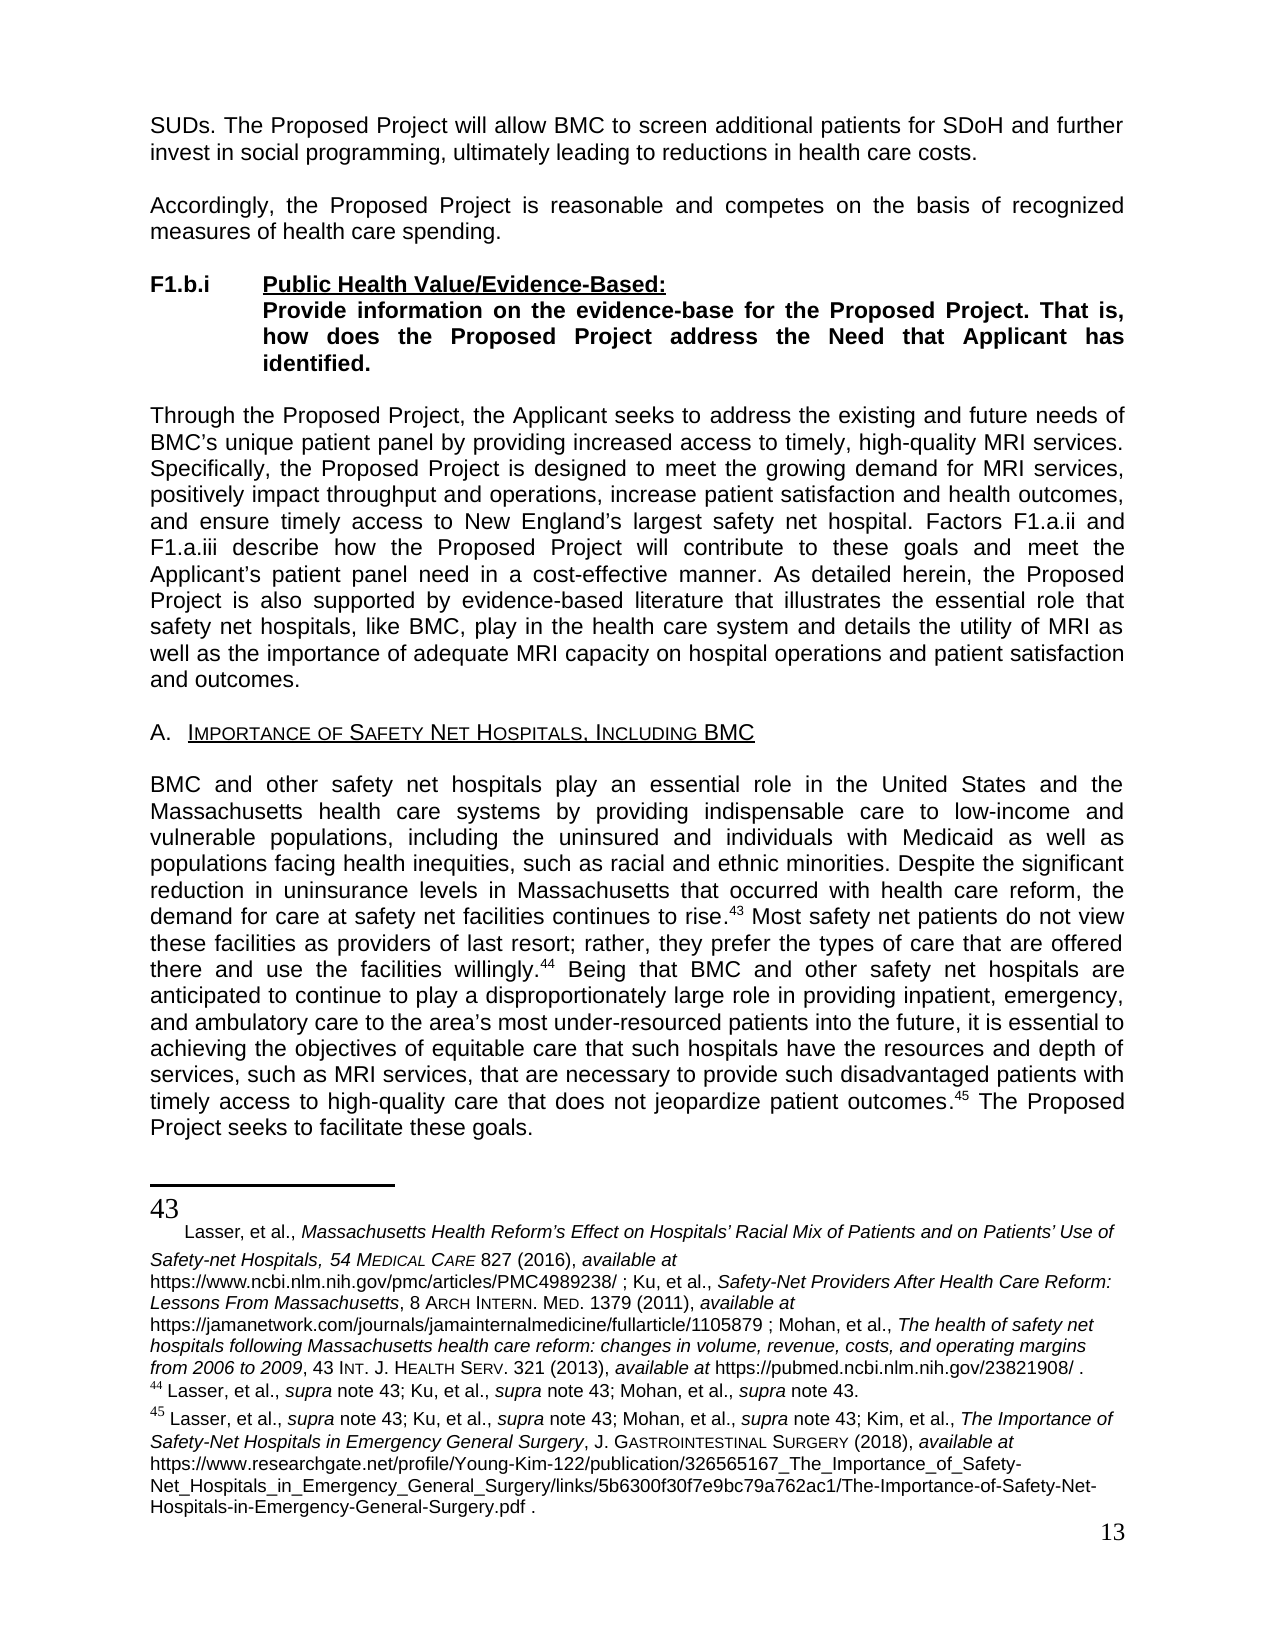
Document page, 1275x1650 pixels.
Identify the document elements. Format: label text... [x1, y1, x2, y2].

text F1.b.i Public Health Value/Evidence-Based: [150, 271, 1125, 297]
list Importance of Safety Net Hospitals, Including BMC [150, 719, 1125, 745]
text BMC and other safety net hospitals play an essential role in the United States and the Massachusetts health care systems by providing indispensable care to low-income and vulnerable populations, including the uninsured and individuals with Medicaid as well as populations facing health inequities, such as racial and ethnic minorities. Despite the significant reduction in uninsurance levels in Massachusetts that occurred with health care reform, the demand for care at safety net facilities continues to rise. Most safety net patients do not view these facilities as providers of last resort; rather, they prefer the types of care that are offered there and use the facilities willingly. Being that BMC and other safety net hospitals are anticipated to continue to play a disproportionately large role in providing inpatient, emergency, and ambulatory care to the area’s most under-resourced patients into the future, it is essential to achieving the objectives of equitable care that such hospitals have the resources and depth of services, such as MRI services, that are necessary to provide such disadvantaged patients with timely access to high-quality care that does not jeopardize patient outcomes. The Proposed Project seeks to facilitate these goals. [150, 771, 1125, 1140]
text Provide information on the evidence-base for the Proposed Project. That is, how does the Proposed Project address the Need that Applicant has identified. [262, 297, 1125, 376]
text Through the Proposed Project, the Applicant seeks to address the existing and future needs of BMC’s unique patient panel by providing increased access to timely, high-quality MRI services. Specifically, the Proposed Project is designed to meet the growing demand for MRI services, positively impact throughput and operations, increase patient satisfaction and health outcomes, and ensure timely access to New England’s largest safety net hospital. Factors F1.a.ii and F1.a.iii describe how the Proposed Project will contribute to these goals and meet the Applicant’s patient panel need in a cost-effective manner. As detailed herein, the Proposed Project is also supported by evidence-based literature that illustrates the essential role that safety net hospitals, like BMC, play in the health care system and details the utility of MRI as well as the importance of adequate MRI capacity on hospital operations and patient satisfaction and outcomes. [150, 402, 1125, 692]
text Accordingly, the Proposed Project is reasonable and competes on the basis of recognized measures of health care spending. [150, 192, 1125, 244]
